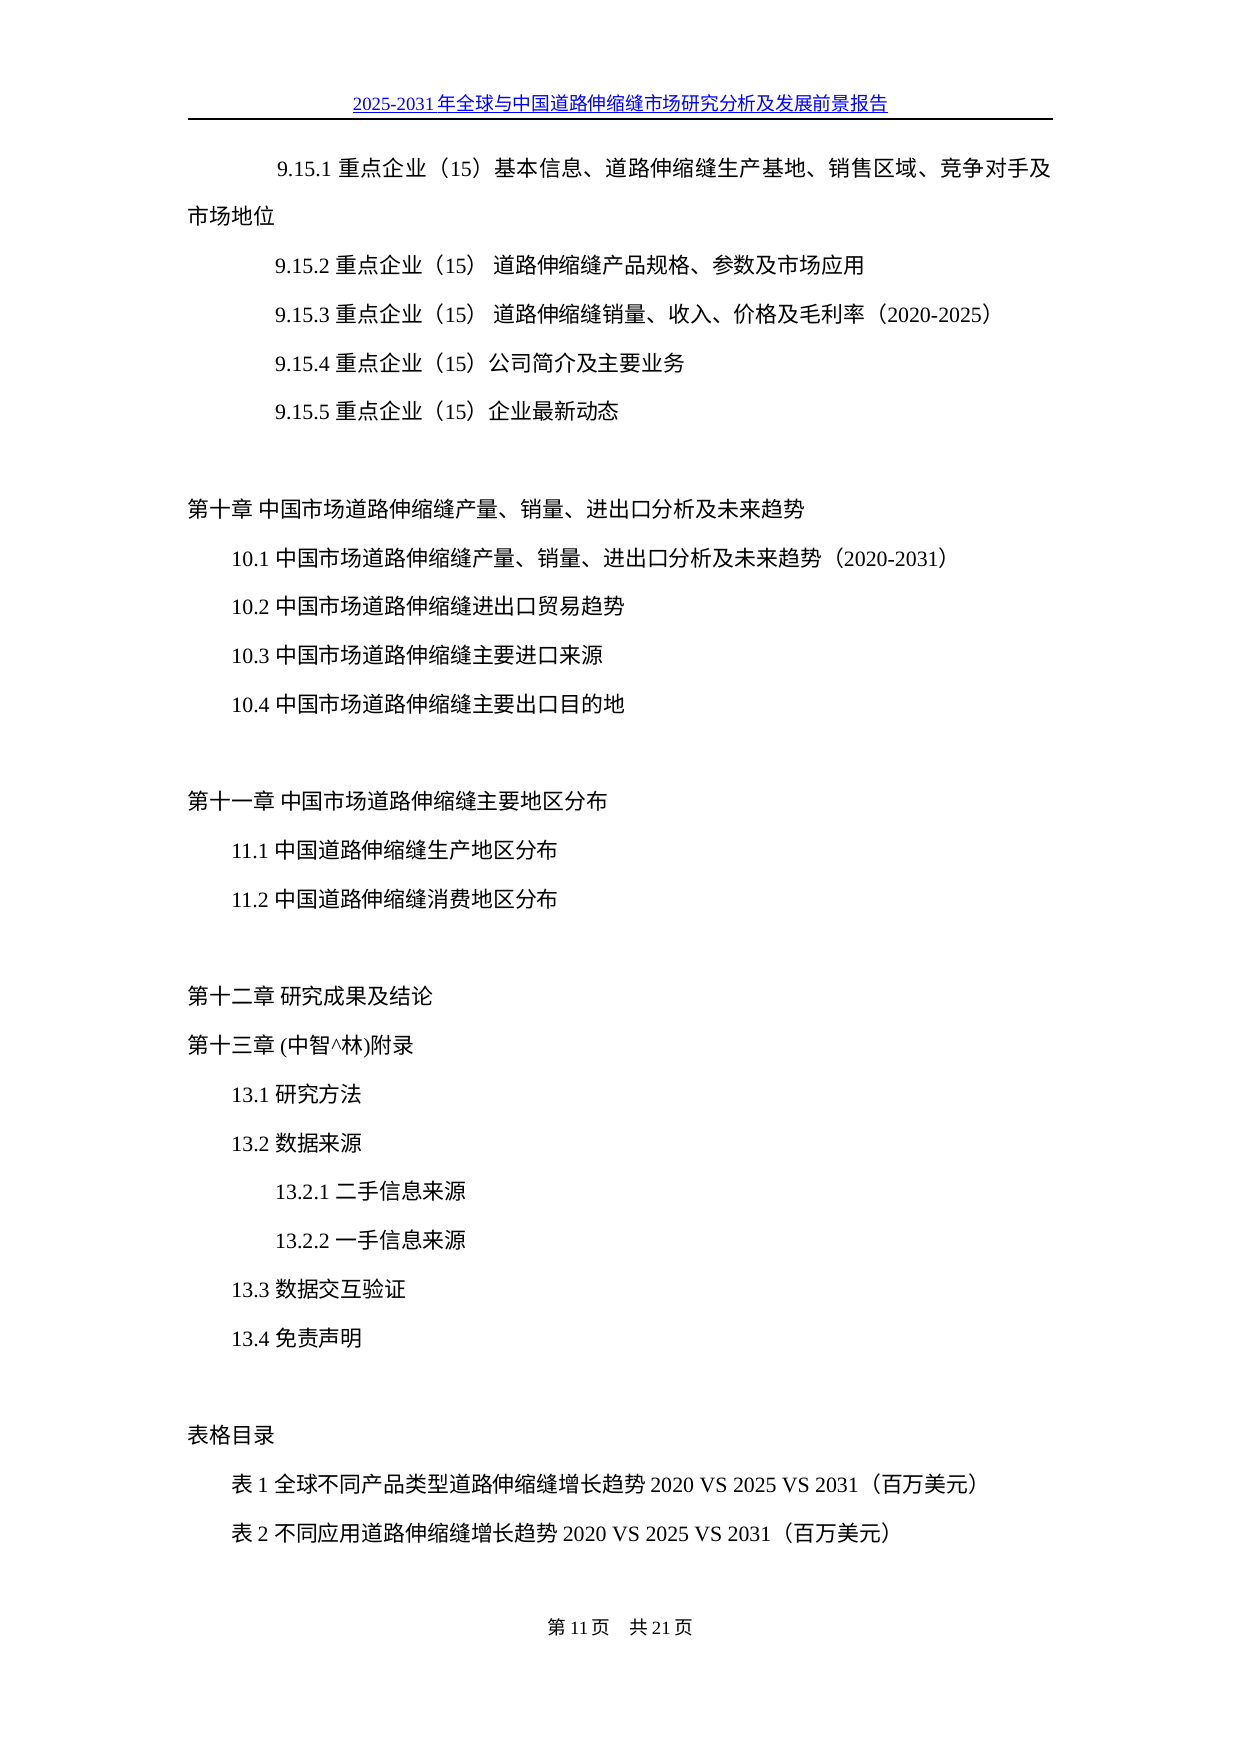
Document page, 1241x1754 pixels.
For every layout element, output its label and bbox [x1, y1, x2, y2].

text [187, 150, 1053, 1548]
